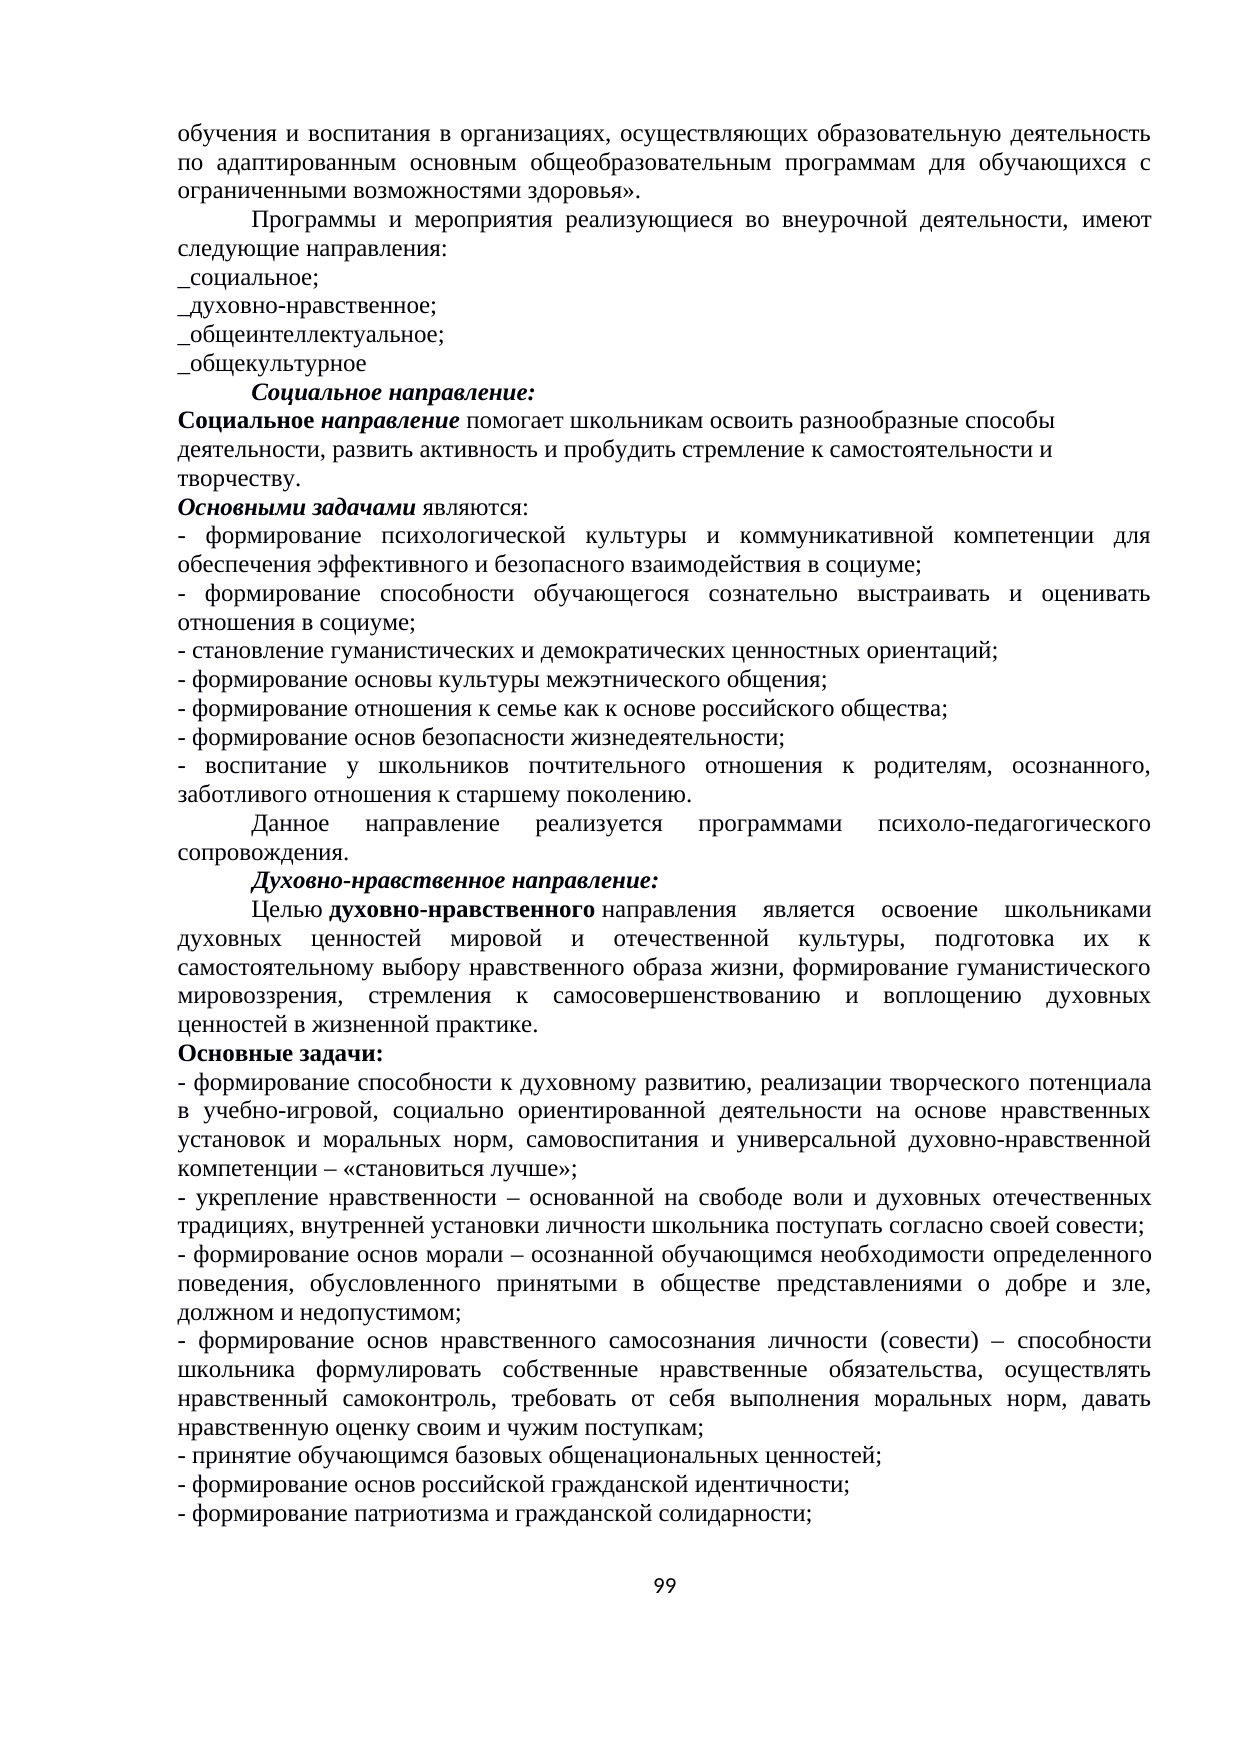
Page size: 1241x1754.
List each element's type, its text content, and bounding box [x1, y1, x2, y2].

text - формирование основ нравственного самосознания личности (совести) – способности школьника формулировать собственные нравственные обязательства, осуществлять нравственный самоконтроль, требовать от себя выполнения моральных норм, давать нравственную оценку своим и чужим поступкам; [177, 1326, 1152, 1441]
text социальное; [177, 262, 1152, 291]
text - укрепление нравственности – основанной на свободе воли и духовных отечественных традициях, внутренней установки личности школьника поступать согласно своей совести; [177, 1182, 1152, 1239]
text Социальное направление: [177, 377, 1152, 406]
text - формирование патриотизма и гражданской солидарности; [177, 1498, 1152, 1527]
text Программы и мероприятия реализующиеся во внеурочной деятельности, имеют следующие направления: [177, 204, 1152, 262]
text Целью духовно-нравственного направления является освоение школьниками духовных ценностей мировой и отечественной культуры, подготовка их к самостоятельному выбору нравственного образа жизни, формирование гуманистического мировоззрения, стремления к самосовершенствованию и воплощению духовных ценностей в жизненной практике. [177, 894, 1152, 1038]
text - формирование основ российской гражданской идентичности; [177, 1469, 1152, 1498]
text Социальное направление помогает школьникам освоить разнообразные способы [177, 406, 1152, 434]
text - формирование отношения к семье как к основе российского общества; [177, 693, 1152, 722]
text Основными задачами являются: [177, 492, 1152, 521]
text - формирование основы культуры межэтнического общения; [177, 664, 1152, 693]
text Данное направление реализуется программами психоло-педагогического сопровождения. [177, 808, 1152, 866]
text - формирование психологической культуры и коммуникативной компетенции для обеспечения эффективного и безопасного взаимодействия в социуме; [177, 521, 1152, 578]
text общекультурное [177, 348, 1152, 377]
text - принятие обучающимся базовых общенациональных ценностей; [177, 1441, 1152, 1469]
text - формирование основ безопасности жизнедеятельности; [177, 722, 1152, 751]
text - воспитание у школьников почтительного отношения к родителям, осознанного, заботливого отношения к старшему поколению. [177, 751, 1152, 808]
text - становление гуманистических и демократических ценностных ориентаций; [177, 636, 1152, 664]
text творчеству. [177, 463, 1152, 492]
text - формирование способности к духовному развитию, реализации творческого потенциала в учебно-игровой, социально ориентированной деятельности на основе нравственных установок и моральных норм, самовоспитания и универсальной духовно-нравственной компетенции – «становиться лучше»; [177, 1067, 1152, 1182]
text Основные задачи: [177, 1038, 1152, 1067]
text Духовно-нравственное направление: [252, 866, 1152, 894]
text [177, 118, 1152, 204]
text деятельности, развить активность и пробудить стремление к самостоятельности и [177, 434, 1152, 463]
text общеинтеллектуальное; [177, 319, 1152, 348]
text - формирование способности обучающегося сознательно выстраивать и оценивать отношения в социуме; [177, 578, 1152, 636]
text духовно-нравственное; [177, 291, 1152, 319]
text - формирование основ морали – осознанной обучающимся необходимости определенного поведения, обусловленного принятыми в обществе представлениями о добре и зле, должном и недопустимом; [177, 1239, 1152, 1326]
